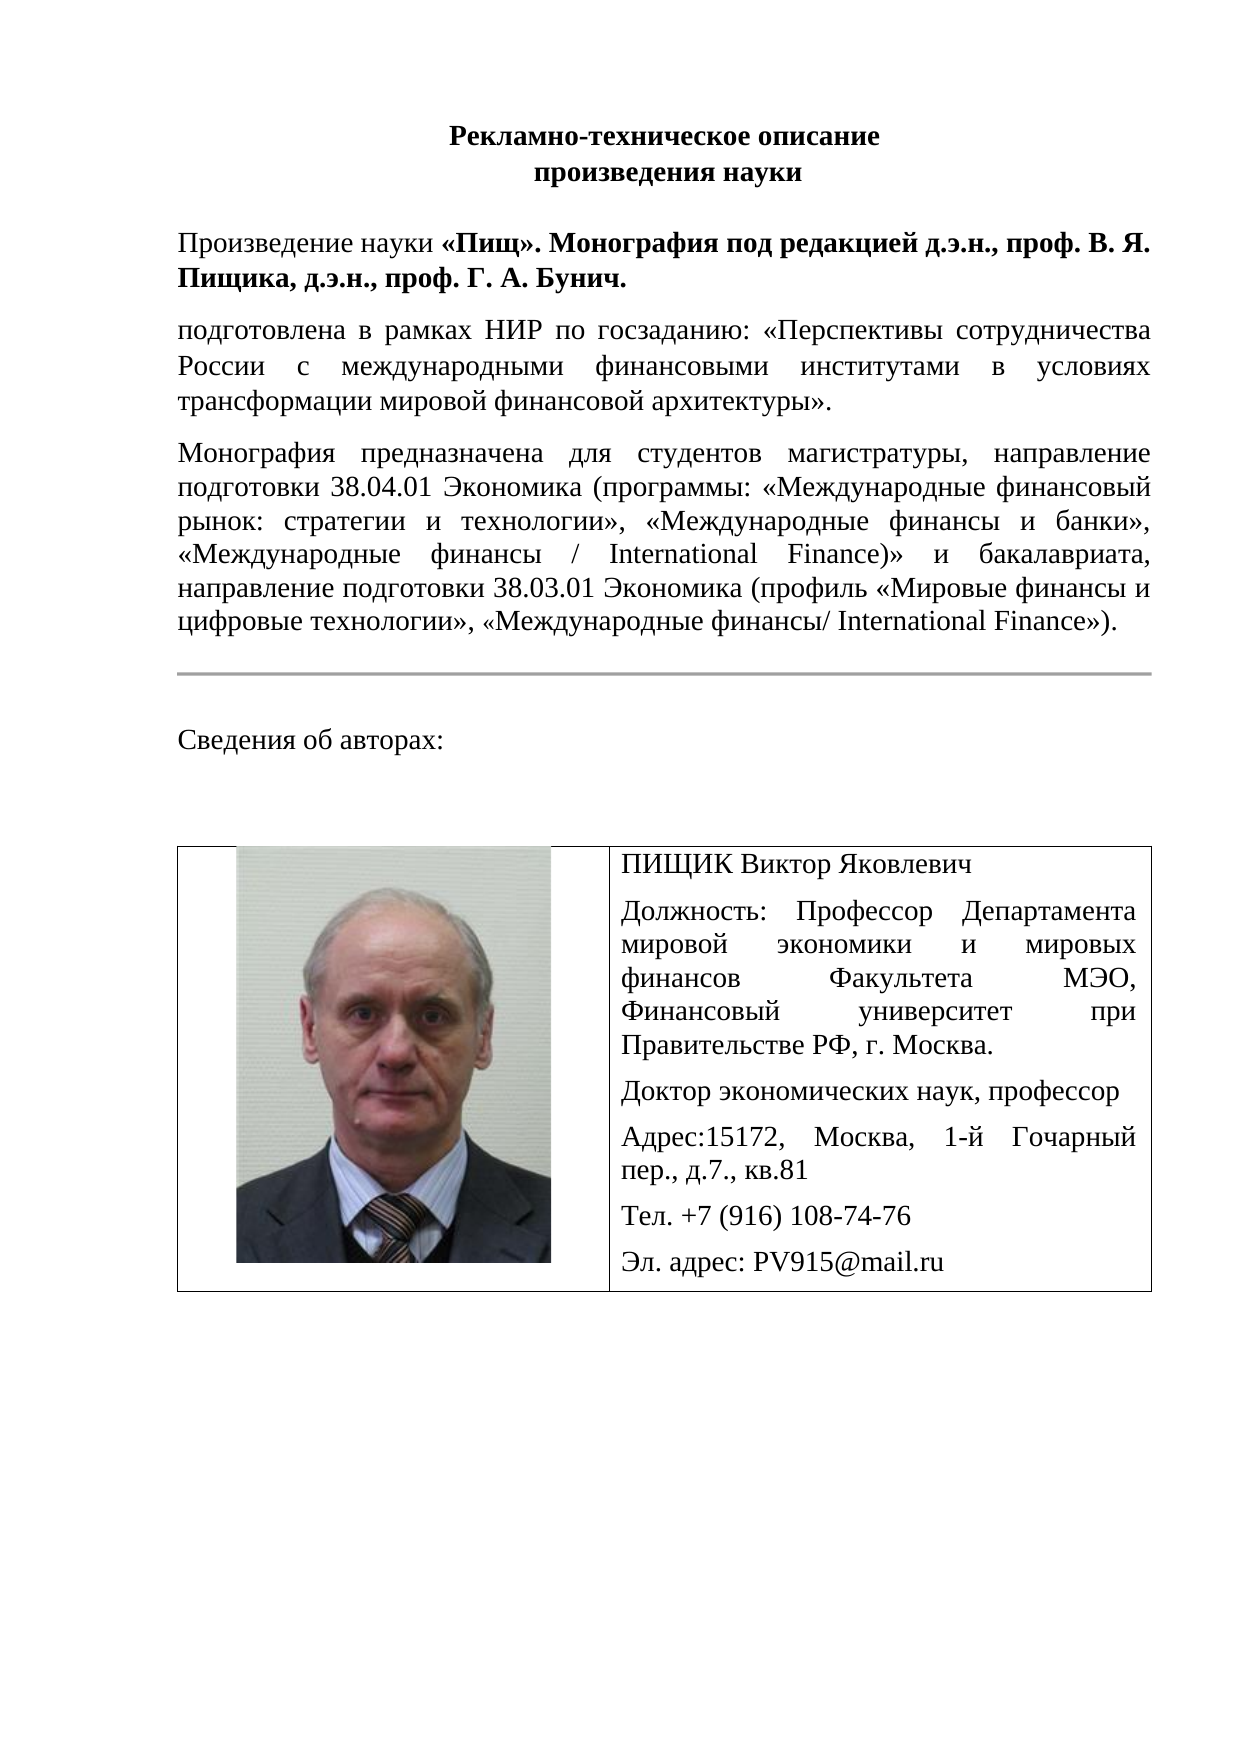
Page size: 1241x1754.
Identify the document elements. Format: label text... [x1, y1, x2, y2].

text произведения науки [177, 154, 1152, 187]
text Рекламно-техническое описание [177, 118, 1152, 152]
picture [236, 846, 552, 1263]
text Сведения об авторах: [177, 722, 1152, 756]
text подготовлена в рамках НИР по госзаданию: «Перспективы сотрудничества России с международными финансовыми институтами в условиях трансформации мировой финансовой архитектуры». [177, 312, 1152, 417]
text Монография предназначена для студентов магистратуры, направление подготовки 38.04.01 Экономика (программы: «Международные финансовый рынок: стратегии и технологии», «Международные финансы и банки», «Международные финансы / International Finance)» и бакалавриата, направление подготовки 38.03.01 Экономика (профиль «Мировые финансы и цифровые технологии», «Международные финансы/ International Finance»). [177, 436, 1152, 637]
table_header [178, 847, 609, 1291]
table_header ПИЩИК Виктор Яковлевич Должность: Профессор Департамента мировой экономики и мировых финансов Факультета МЭО, Финансовый университет при Правительстве РФ, г. Москва. Доктор экономических наук, профессор Адрес:15172, Москва, 1-й Гочарный пер., д.7., кв.81 Тел. +7 (916) 108-74-76 Эл. адрес: РV915@mail.ru [610, 847, 1151, 1291]
text Произведение науки «Пищ». Монография под редакцией д.э.н., проф. В. Я. Пищика, д.э.н., проф. Г. А. Бунич. [177, 225, 1152, 294]
